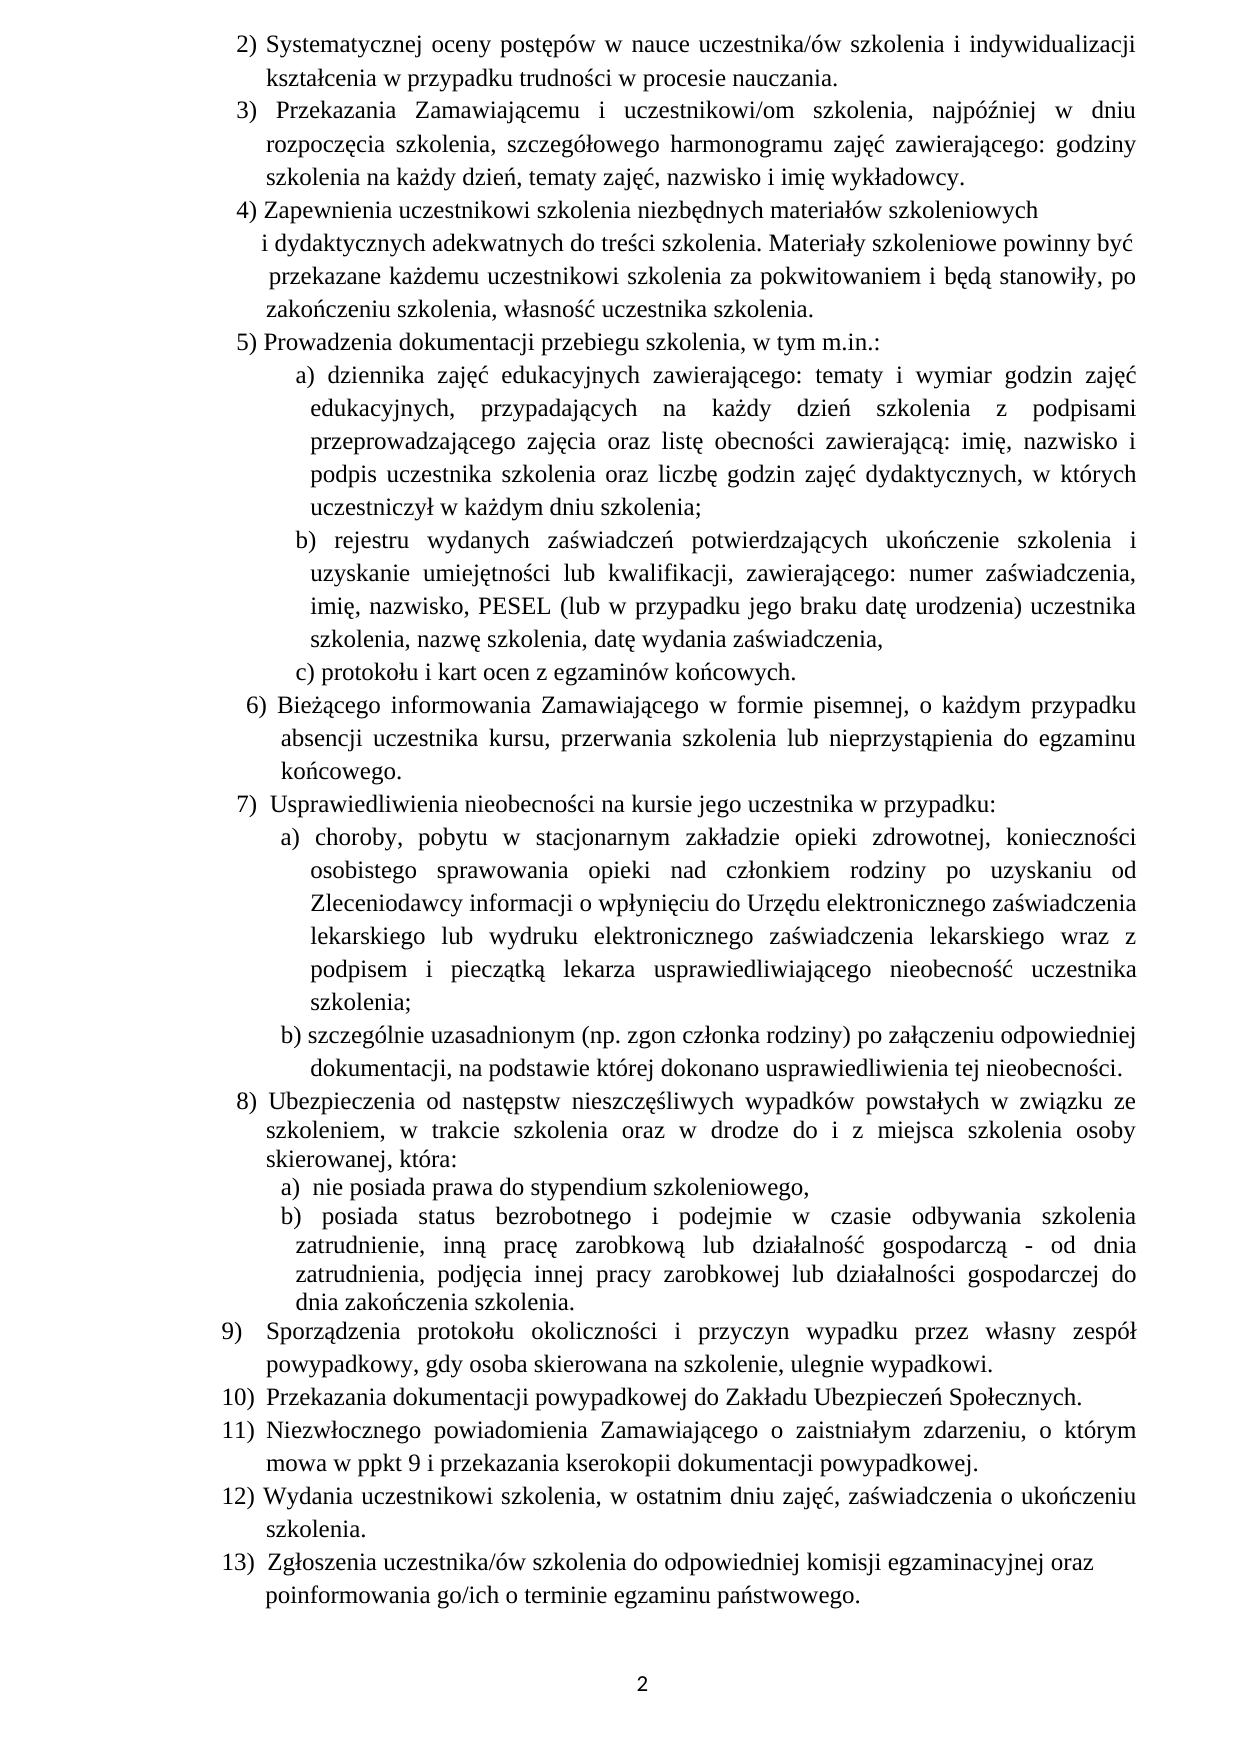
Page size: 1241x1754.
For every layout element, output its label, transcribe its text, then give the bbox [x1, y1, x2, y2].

text b) rejestru wydanych zaświadczeń potwierdzających ukończenie szkolenia i uzyskanie umiejętności lub kwalifikacji, zawierającego: numer zaświadczenia, imię, nazwisko, PESEL (lub w przypadku jego braku datę urodzenia) uczestnika szkolenia, nazwę szkolenia, datę wydania zaświadczenia, [295, 525, 1137, 653]
text b) szczególnie uzasadnionym (np. zgon członka rodziny) po załączeniu odpowiedniej dokumentacji, na podstawie której dokonano usprawiedliwienia tej nieobecności. [281, 1020, 1137, 1082]
text 10) Przekazania dokumentacji powypadkowej do Zakładu Ubezpieczeń Społecznych. [221, 1382, 1137, 1411]
text 4) Zapewnienia uczestnikowi szkolenia niezbędnych materiałów szkoleniowych [236, 195, 1137, 223]
text b) posiada status bezrobotnego i podejmie w czasie odbywania szkolenia zatrudnienie, inną pracę zarobkową lub działalność gospodarczą - od dnia zatrudnienia, podjęcia innej pracy zarobkowej lub działalności gospodarczej do dnia zakończenia szkolenia. [281, 1201, 1137, 1316]
text 3) Przekazania Zamawiającemu i uczestnikowi/om szkolenia, najpóźniej w dniu rozpoczęcia szkolenia, szczegółowego harmonogramu zajęć zawierającego: godziny szkolenia na każdy dzień, tematy zajęć, nazwisko i imię wykładowcy. [236, 96, 1137, 190]
text 5) Prowadzenia dokumentacji przebiegu szkolenia, w tym m.in.: [236, 327, 1137, 356]
text 9) Sporządzenia protokołu okoliczności i przyczyn wypadku przez własny zespół powypadkowy, gdy osoba skierowana na szkolenie, ulegnie wypadkowi. [221, 1316, 1137, 1378]
text 2) Systematycznej oceny postępów w nauce uczestnika/ów szkolenia i indywidualizacji kształcenia w przypadku trudności w procesie nauczania. [236, 29, 1137, 91]
text a) choroby, pobytu w stacjonarnym zakładzie opieki zdrowotnej, konieczności osobistego sprawowania opieki nad członkiem rodziny po uzyskaniu od Zleceniodawcy informacji o wpłynięciu do Urzędu elektronicznego zaświadczenia lekarskiego lub wydruku elektronicznego zaświadczenia lekarskiego wraz z podpisem i pieczątką lekarza usprawiedliwiającego nieobecność uczestnika szkolenia; [280, 822, 1137, 1016]
text a) nie posiada prawa do stypendium szkoleniowego, [281, 1172, 1137, 1201]
text 6) Bieżącego informowania Zamawiającego w formie pisemnej, o każdym przypadku absencji uczestnika kursu, przerwania szkolenia lub nieprzystąpienia do egzaminu końcowego. [236, 690, 1137, 785]
text a) dziennika zajęć edukacyjnych zawierającego: tematy i wymiar godzin zajęć edukacyjnych, przypadających na każdy dzień szkolenia z podpisami przeprowadzającego zajęcia oraz listę obecności zawierającą: imię, nazwisko i podpis uczestnika szkolenia oraz liczbę godzin zajęć dydaktycznych, w których uczestniczył w każdym dniu szkolenia; [295, 360, 1137, 521]
text c) protokołu i kart ocen z egzaminów końcowych. [295, 657, 1137, 686]
text 12) Wydania uczestnikowi szkolenia, w ostatnim dniu zajęć, zaświadczenia o ukończeniu szkolenia. [221, 1481, 1137, 1543]
text i dydaktycznych adekwatnych do treści szkolenia. Materiały szkoleniowe powinny być [236, 228, 1137, 256]
text 7) Usprawiedliwienia nieobecności na kursie jego uczestnika w przypadku: [236, 789, 1137, 818]
text przekazane każdemu uczestnikowi szkolenia za pokwitowaniem i będą stanowiły, po zakończeniu szkolenia, własność uczestnika szkolenia. [236, 261, 1137, 322]
text poinformowania go/ich o terminie egzaminu państwowego. [221, 1580, 1137, 1609]
text 13) Zgłoszenia uczestnika/ów szkolenia do odpowiedniej komisji egzaminacyjnej oraz [221, 1547, 1137, 1576]
text 8) Ubezpieczenia od następstw nieszczęśliwych wypadków powstałych w związku ze szkoleniem, w trakcie szkolenia oraz w drodze do i z miejsca szkolenia osoby skierowanej, która: [236, 1086, 1137, 1172]
text 11) Niezwłocznego powiadomienia Zamawiającego o zaistniałym zdarzeniu, o którym mowa w ppkt 9 i przekazania kserokopii dokumentacji powypadkowej. [221, 1415, 1137, 1477]
